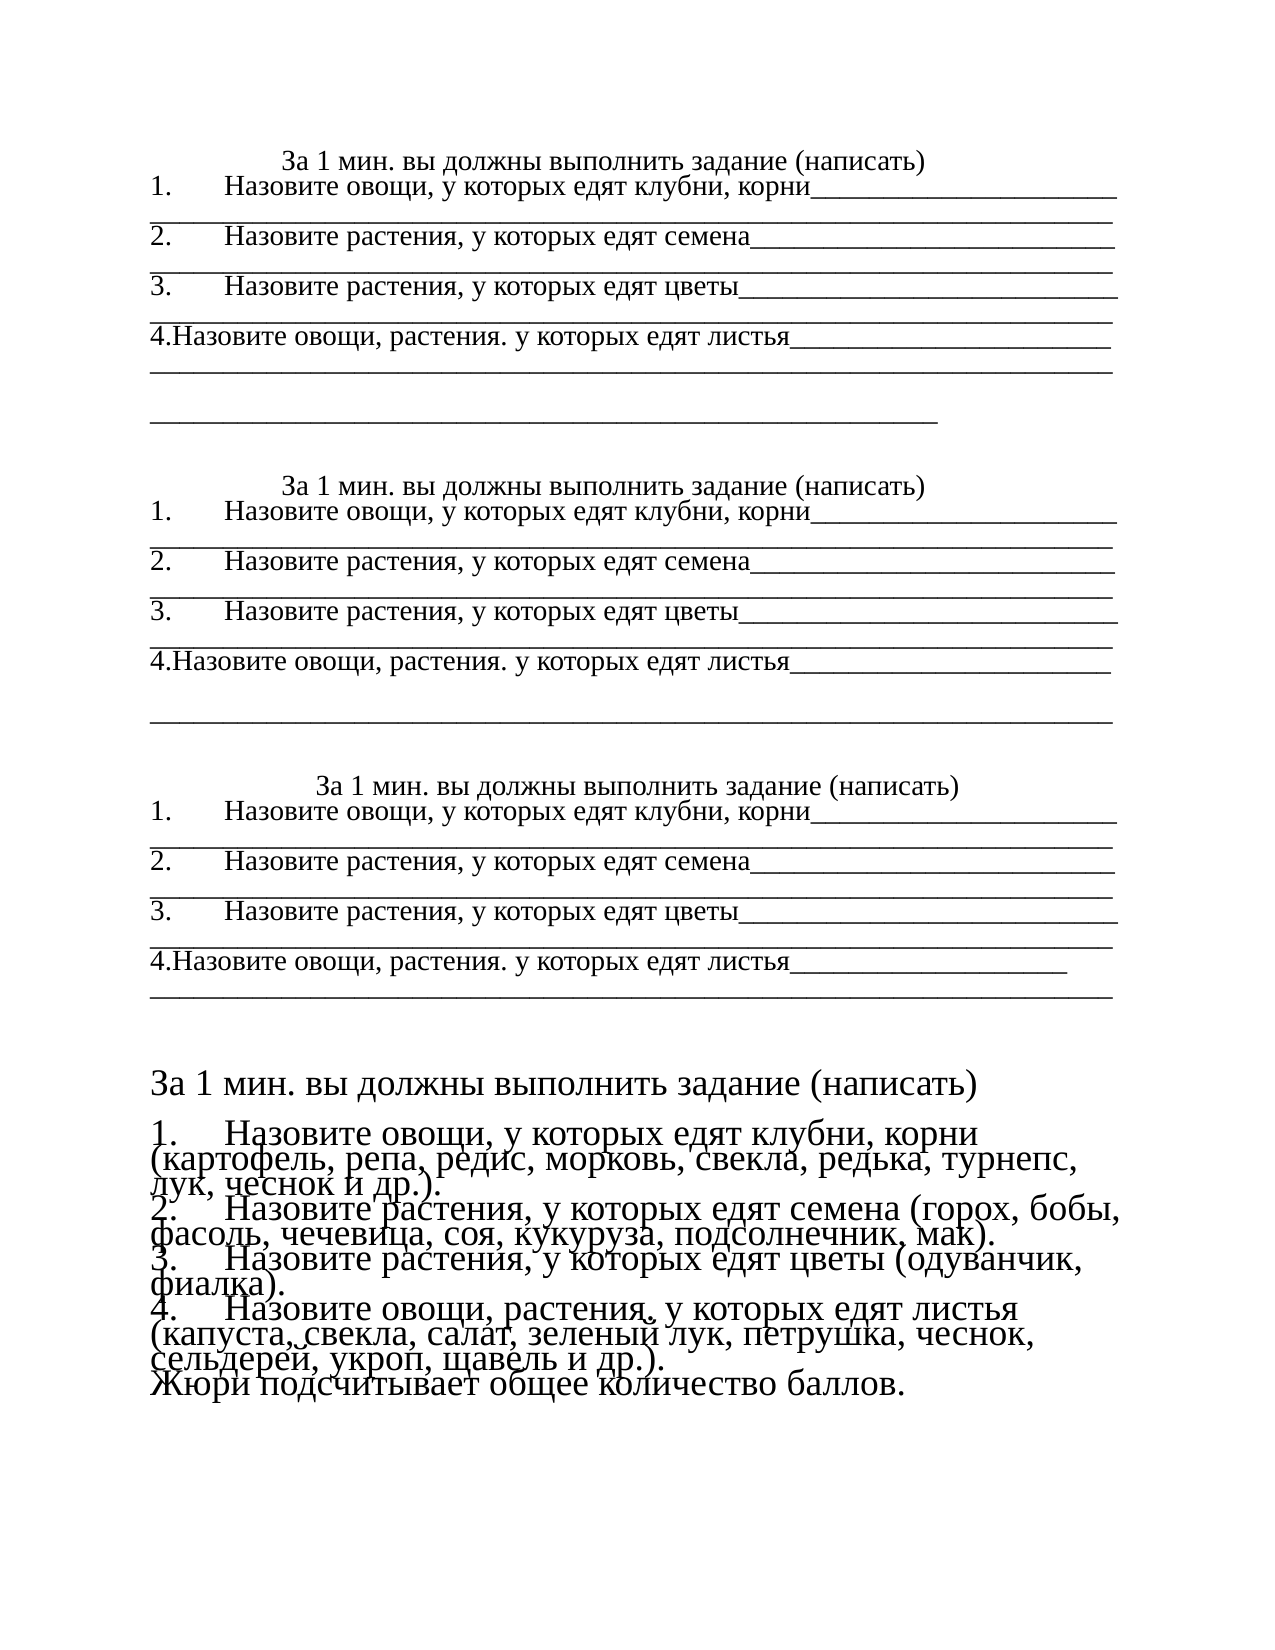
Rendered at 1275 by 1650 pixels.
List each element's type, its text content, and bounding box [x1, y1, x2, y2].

text __________________________________________________________________ [150, 625, 1125, 650]
text Жюри подсчитывает общее количество баллов. [217, 1375, 1125, 1400]
text 4.Назовите овощи, растения. у которых едят листья___________________ [150, 950, 1125, 975]
text __________________________________________________________________ [150, 925, 1125, 950]
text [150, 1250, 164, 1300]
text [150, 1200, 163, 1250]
text За 1 мин. вы должны выполнить задание (написать) [150, 475, 802, 500]
text 2. Назовите растения, у которых едят семена (горох, бобы, фасоль, чечевица, соя, кукуруза, подсолнечник, мак). [155, 1200, 405, 1250]
text За 1 мин. вы должны выполнить задание (написать) [833, 775, 1125, 800]
text За 1 мин. вы должны выполнить задание (написать) [150, 1075, 816, 1100]
text 4. Назовите овощи, растения. у которых едят листья (капуста, свекла, салат, зеленый лук, петрушка, чеснок, сельдерей, укроп, щавель и др.). [150, 1300, 1125, 1375]
text 4.Назовите овощи, растения. у которых едят листья______________________ [150, 650, 1125, 675]
text ______________________________________________________ [150, 400, 1125, 425]
text За 1 мин. вы должны выполнить задание (написать) [150, 775, 836, 800]
text За 1 мин. вы должны выполнить задание (написать) [799, 150, 1125, 175]
text 4.Назовите овощи, растения. у которых едят листья______________________ [150, 325, 1125, 350]
text 3. Назовите растения, у которых едят цветы (одуванчик, фиалка). [163, 1250, 1125, 1300]
text За 1 мин. вы должны выполнить задание (написать) [815, 1075, 972, 1100]
text 2. Назовите растения, у которых едят семена (горох, бобы, фасоль, чечевица, соя, кукуруза, подсолнечник, мак). [387, 1200, 1125, 1250]
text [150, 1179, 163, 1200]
text __________________________________________________________________ [150, 700, 1125, 725]
text За 1 мин. вы должны выполнить задание (написать) [150, 150, 802, 175]
text 1. Назовите овощи, у которых едят клубни, корни (картофель, репа, редис, морковь, свекла, редька, турнепс, лук, чеснок и др.). [155, 1125, 1125, 1200]
text __________________________________________________________________ [150, 350, 1125, 375]
text __________________________________________________________________ [150, 975, 1125, 1000]
text __________________________________________________________________ [150, 300, 1125, 325]
text За 1 мин. вы должны выполнить задание (написать) [799, 475, 1125, 500]
text За 1 мин. вы должны выполнить задание (написать) [971, 1075, 1125, 1100]
